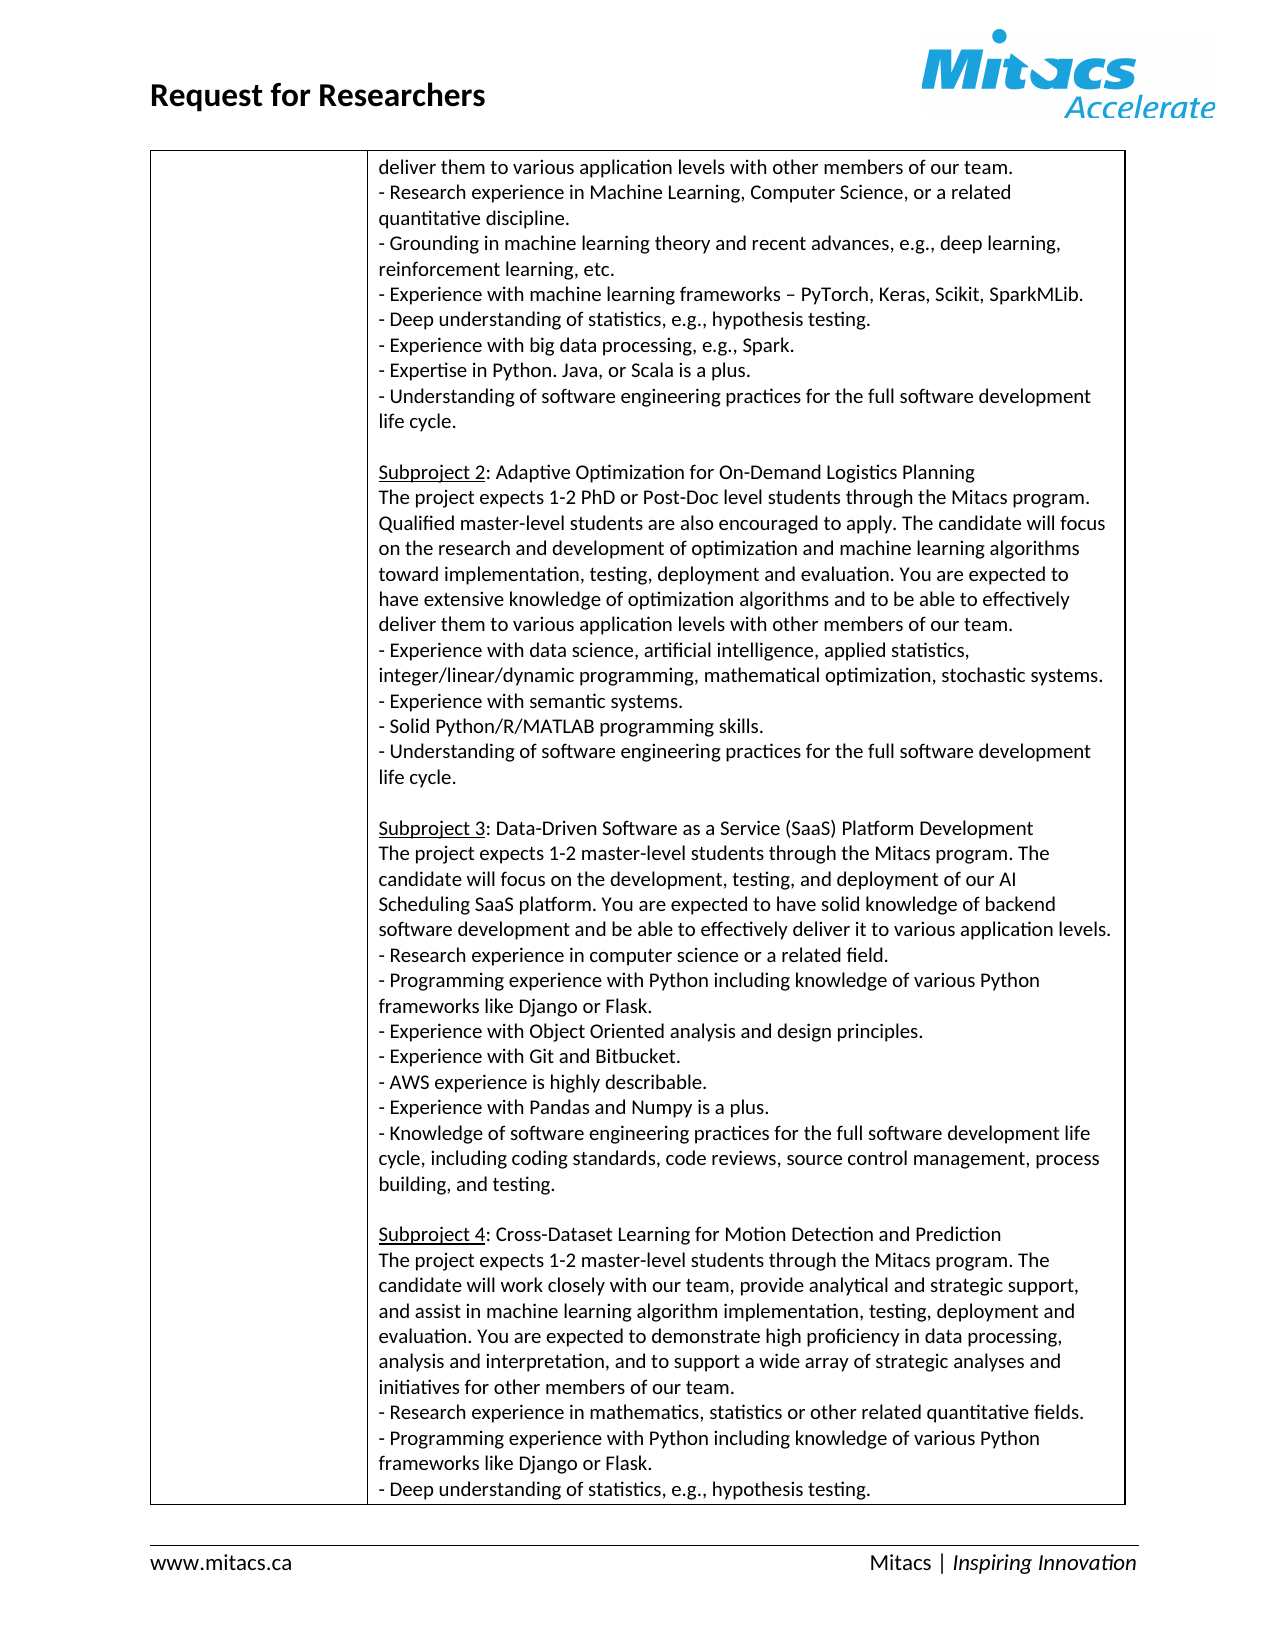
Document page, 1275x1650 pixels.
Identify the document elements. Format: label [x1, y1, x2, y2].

table_cell [151, 151, 367, 1504]
table_cell [368, 151, 1124, 1504]
picture [921, 29, 1216, 118]
